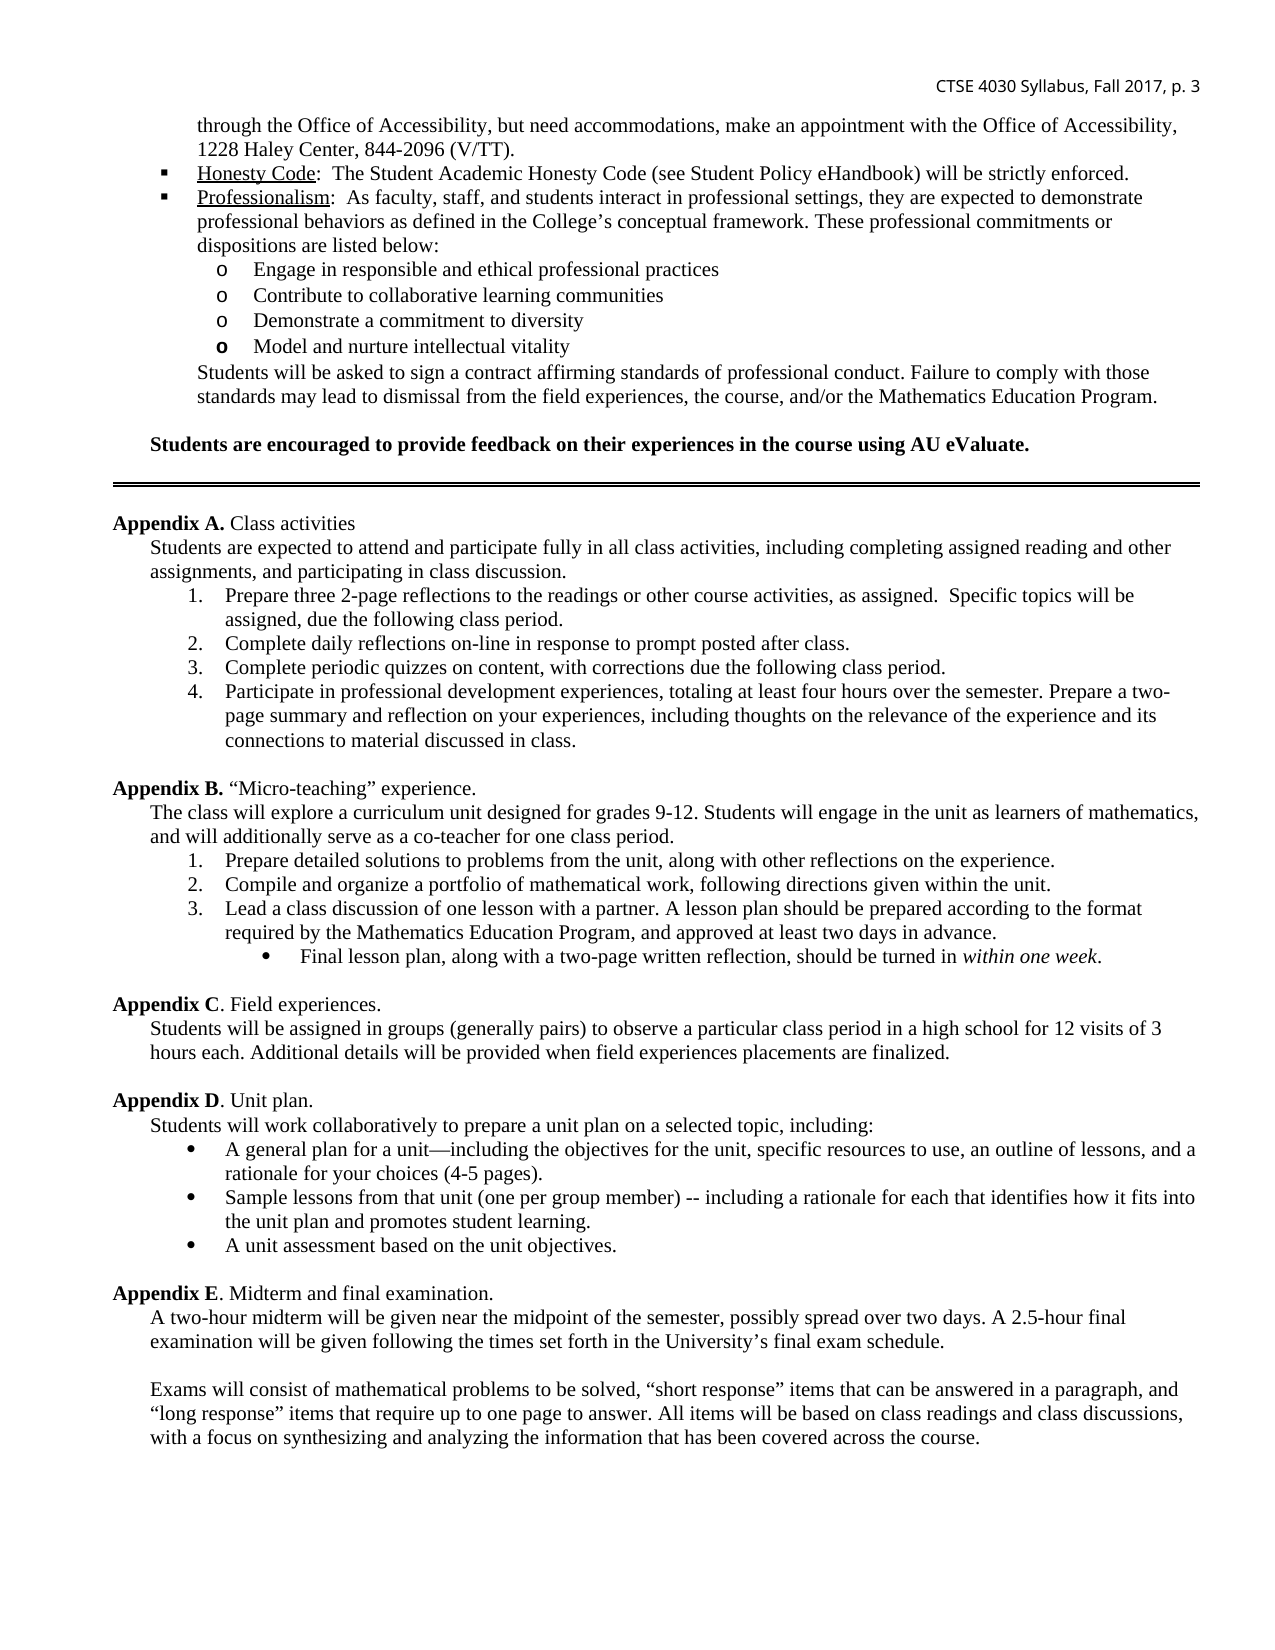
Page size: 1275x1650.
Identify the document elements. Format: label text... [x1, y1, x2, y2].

text Appendix D. Unit plan. [112, 1088, 1200, 1112]
list Prepare three 2-page reflections to the readings or other course activities, as assigned. Specific topics will be assigned, due the following class period. [187, 583, 1200, 631]
text Students will work collaboratively to prepare a unit plan on a selected topic, including: [150, 1112, 1200, 1137]
list Professionalism: As faculty, staff, and students interact in professional settings, they are expected to demonstrate professional behaviors as defined in the College’s conceptual framework. These professional commitments or dispositions are listed below: [159, 185, 1200, 257]
text Exams will consist of mathematical problems to be solved, “short response” items that can be answered in a paragraph, and “long response” items that require up to one page to answer. All items will be based on class readings and class discussions, with a focus on synthesizing and analyzing the information that has been covered across the course. [150, 1377, 1200, 1449]
list Contribute to collaborative learning communities [216, 283, 1200, 308]
list Complete periodic quizzes on content, with corrections due the following class period. [187, 655, 1200, 679]
text Appendix A. Class activities [112, 511, 1200, 535]
list Participate in professional development experiences, totaling at least four hours over the semester. Prepare a two-page summary and reflection on your experiences, including thoughts on the relevance of the experience and its connections to material discussed in class. [187, 679, 1200, 752]
text A two-hour midterm will be given near the midpoint of the semester, possibly spread over two days. A 2.5-hour final examination will be given following the times set forth in the University’s final exam schedule. [150, 1305, 1200, 1353]
text Appendix B. “Micro-teaching” experience. [112, 776, 1200, 800]
list Engage in responsible and ethical professional practices [216, 257, 1200, 283]
text Students will be assigned in groups (generally pairs) to observe a particular class period in a high school for 12 visits of 3 hours each. Additional details will be provided when field experiences placements are finalized. [150, 1016, 1200, 1064]
list Lead a class discussion of one lesson with a partner. A lesson plan should be prepared according to the format required by the Mathematics Education Program, and approved at least two days in advance. [187, 896, 1200, 944]
text Students will be asked to sign a contract affirming standards of professional conduct. Failure to comply with those standards may lead to dismissal from the field experiences, the course, and/or the Mathematics Education Program. [197, 360, 1200, 408]
list Model and nurture intellectual vitality [216, 334, 1200, 360]
list A unit assessment based on the unit objectives. [187, 1233, 1200, 1257]
text Appendix E. Midterm and final examination. [112, 1281, 1200, 1305]
text The class will explore a curriculum unit designed for grades 9-12. Students will engage in the unit as learners of mathematics, and will additionally serve as a co-teacher for one class period. [150, 800, 1200, 848]
list Complete daily reflections on-line in response to prompt posted after class. [187, 631, 1200, 655]
list A general plan for a unit—including the objectives for the unit, specific resources to use, an outline of lessons, and a rationale for your choices (4-5 pages). [187, 1137, 1200, 1185]
list Prepare detailed solutions to problems from the unit, along with other reflections on the experience. [187, 848, 1200, 872]
list Final lesson plan, along with a two-page written reflection, should be turned in within one week. [262, 944, 1200, 968]
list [159, 112, 1200, 161]
list Compile and organize a portfolio of mathematical work, following directions given within the unit. [187, 872, 1200, 896]
text Students are expected to attend and participate fully in all class activities, including completing assigned reading and other assignments, and participating in class discussion. [150, 535, 1200, 583]
list Sample lessons from that unit (one per group member) -- including a rationale for each that identifies how it fits into the unit plan and promotes student learning. [187, 1185, 1200, 1233]
text Appendix C. Field experiences. [112, 992, 1200, 1016]
list Honesty Code: The Student Academic Honesty Code (see Student Policy eHandbook) will be strictly enforced. [159, 161, 1200, 185]
text Students are encouraged to provide feedback on their experiences in the course using AU eValuate. [150, 432, 1200, 456]
list Demonstrate a commitment to diversity [216, 308, 1200, 334]
